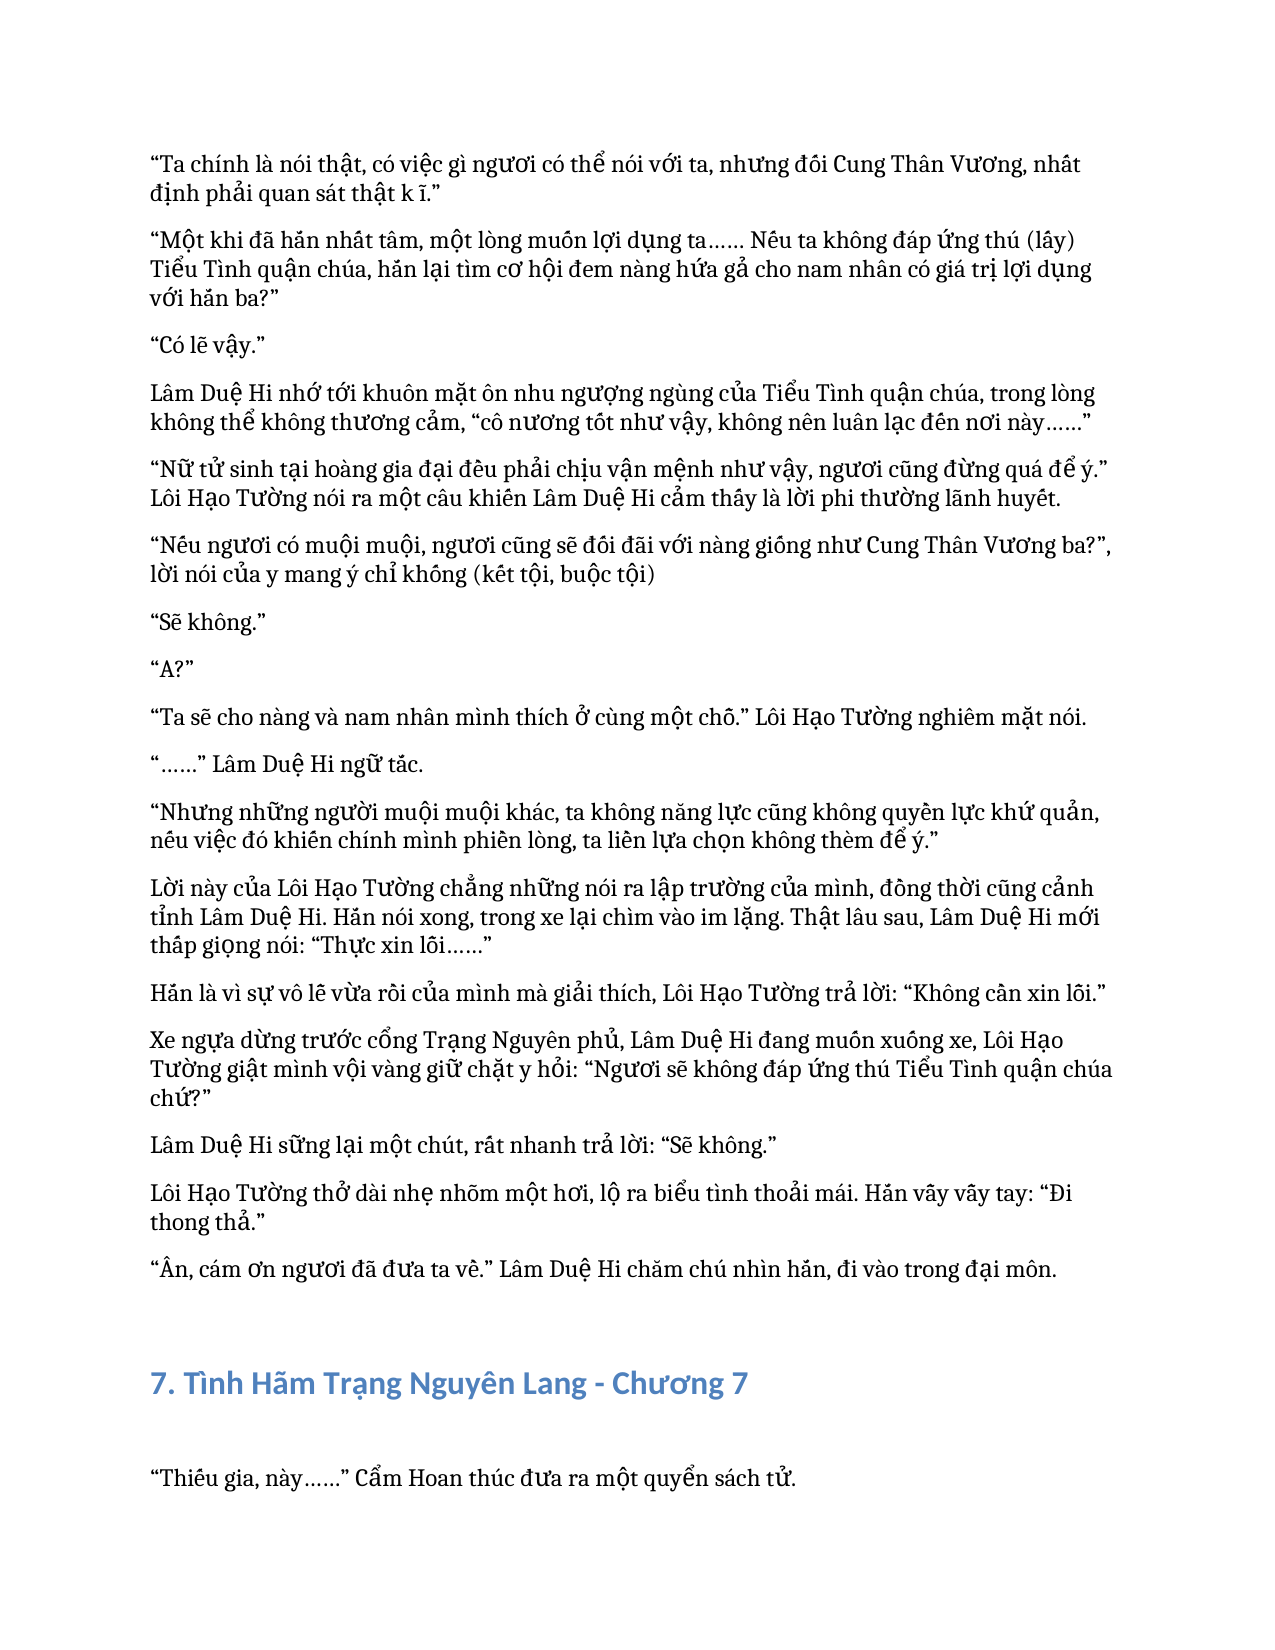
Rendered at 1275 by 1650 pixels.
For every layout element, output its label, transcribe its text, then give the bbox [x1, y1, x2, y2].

text “Ân, cám ơn ngươi đã đưa ta về.” Lâm Duệ Hi chăm chú nhìn hắn, đi vào trong đại môn. [150, 1255, 1125, 1341]
text “A?” [150, 655, 1125, 684]
text Xe ngựa dừng trước cổng Trạng Nguyên phủ, Lâm Duệ Hi đang muốn xuống xe, Lôi Hạo Tường giật mình vội vàng giữ chặt y hỏi: “Ngươi sẽ không đáp ứng thú Tiểu Tình quận chúa chứ?” [150, 1026, 1125, 1112]
text “Thiếu gia, này……” Cẩm Hoan thúc đưa ra một quyển sách tử. [150, 1407, 1125, 1493]
text Lôi Hạo Tường thở dài nhẹ nhõm một hơi, lộ ra biểu tình thoải mái. Hắn vẫy vẫy tay: “Đi thong thả.” [150, 1179, 1125, 1236]
text Lời này của Lôi Hạo Tường chẳng những nói ra lập trường của mình, đồng thời cũng cảnh tỉnh Lâm Duệ Hi. Hắn nói xong, trong xe lại chìm vào im lặng. Thật lâu sau, Lâm Duệ Hi mới thấp giọng nói: “Thực xin lỗi……” [150, 874, 1125, 960]
text “Một khi đã hắn nhất tâm, một lòng muốn lợi dụng ta…… Nếu ta không đáp ứng thú (lấy) Tiểu Tình quận chúa, hắn lại tìm cơ hội đem nàng hứa gả cho nam nhân có giá trị lợi dụng với hắn ba?” [150, 226, 1125, 312]
text “Ta chính là nói thật, có việc gì ngươi có thể nói với ta, nhưng đối Cung Thân Vương, nhất định phải quan sát thật k ĩ.” [150, 150, 1125, 207]
text Lâm Duệ Hi sững lại một chút, rất nhanh trả lời: “Sẽ không.” [150, 1131, 1125, 1160]
text “Nữ tử sinh tại hoàng gia đại đều phải chịu vận mệnh như vậy, ngươi cũng đừng quá để ý.” Lôi Hạo Tường nói ra một câu khiến Lâm Duệ Hi cảm thấy là lời phi thường lãnh huyết. [150, 455, 1125, 512]
text “Sẽ không.” [150, 607, 1125, 636]
text “Ta sẽ cho nàng và nam nhân mình thích ở cùng một chỗ.” Lôi Hạo Tường nghiêm mặt nói. [150, 702, 1125, 731]
text “Nếu ngươi có muội muội, ngươi cũng sẽ đối đãi với nàng giống như Cung Thân Vương ba?”, lời nói của y mang ý chỉ khống (kết tội, buộc tội) [150, 531, 1125, 589]
subtitle 7. Tình Hãm Trạng Nguyên Lang - Chương 7 [150, 1362, 1125, 1403]
text “……” Lâm Duệ Hi ngữ tắc. [150, 750, 1125, 779]
text “Nhưng những người muội muội khác, ta không năng lực cũng không quyền lực khứ quản, nếu việc đó khiến chính mình phiền lòng, ta liền lựa chọn không thèm để ý.” [150, 797, 1125, 855]
text “Có lẽ vậy.” [150, 331, 1125, 360]
text Lâm Duệ Hi nhớ tới khuôn mặt ôn nhu ngượng ngùng của Tiểu Tình quận chúa, trong lòng không thể không thương cảm, “cô nương tốt như vậy, không nên luân lạc đến nơi này……” [150, 379, 1125, 436]
text Hắn là vì sự vô lễ vừa rồi của mình mà giải thích, Lôi Hạo Tường trả lời: “Không cần xin lỗi.” [150, 979, 1125, 1007]
